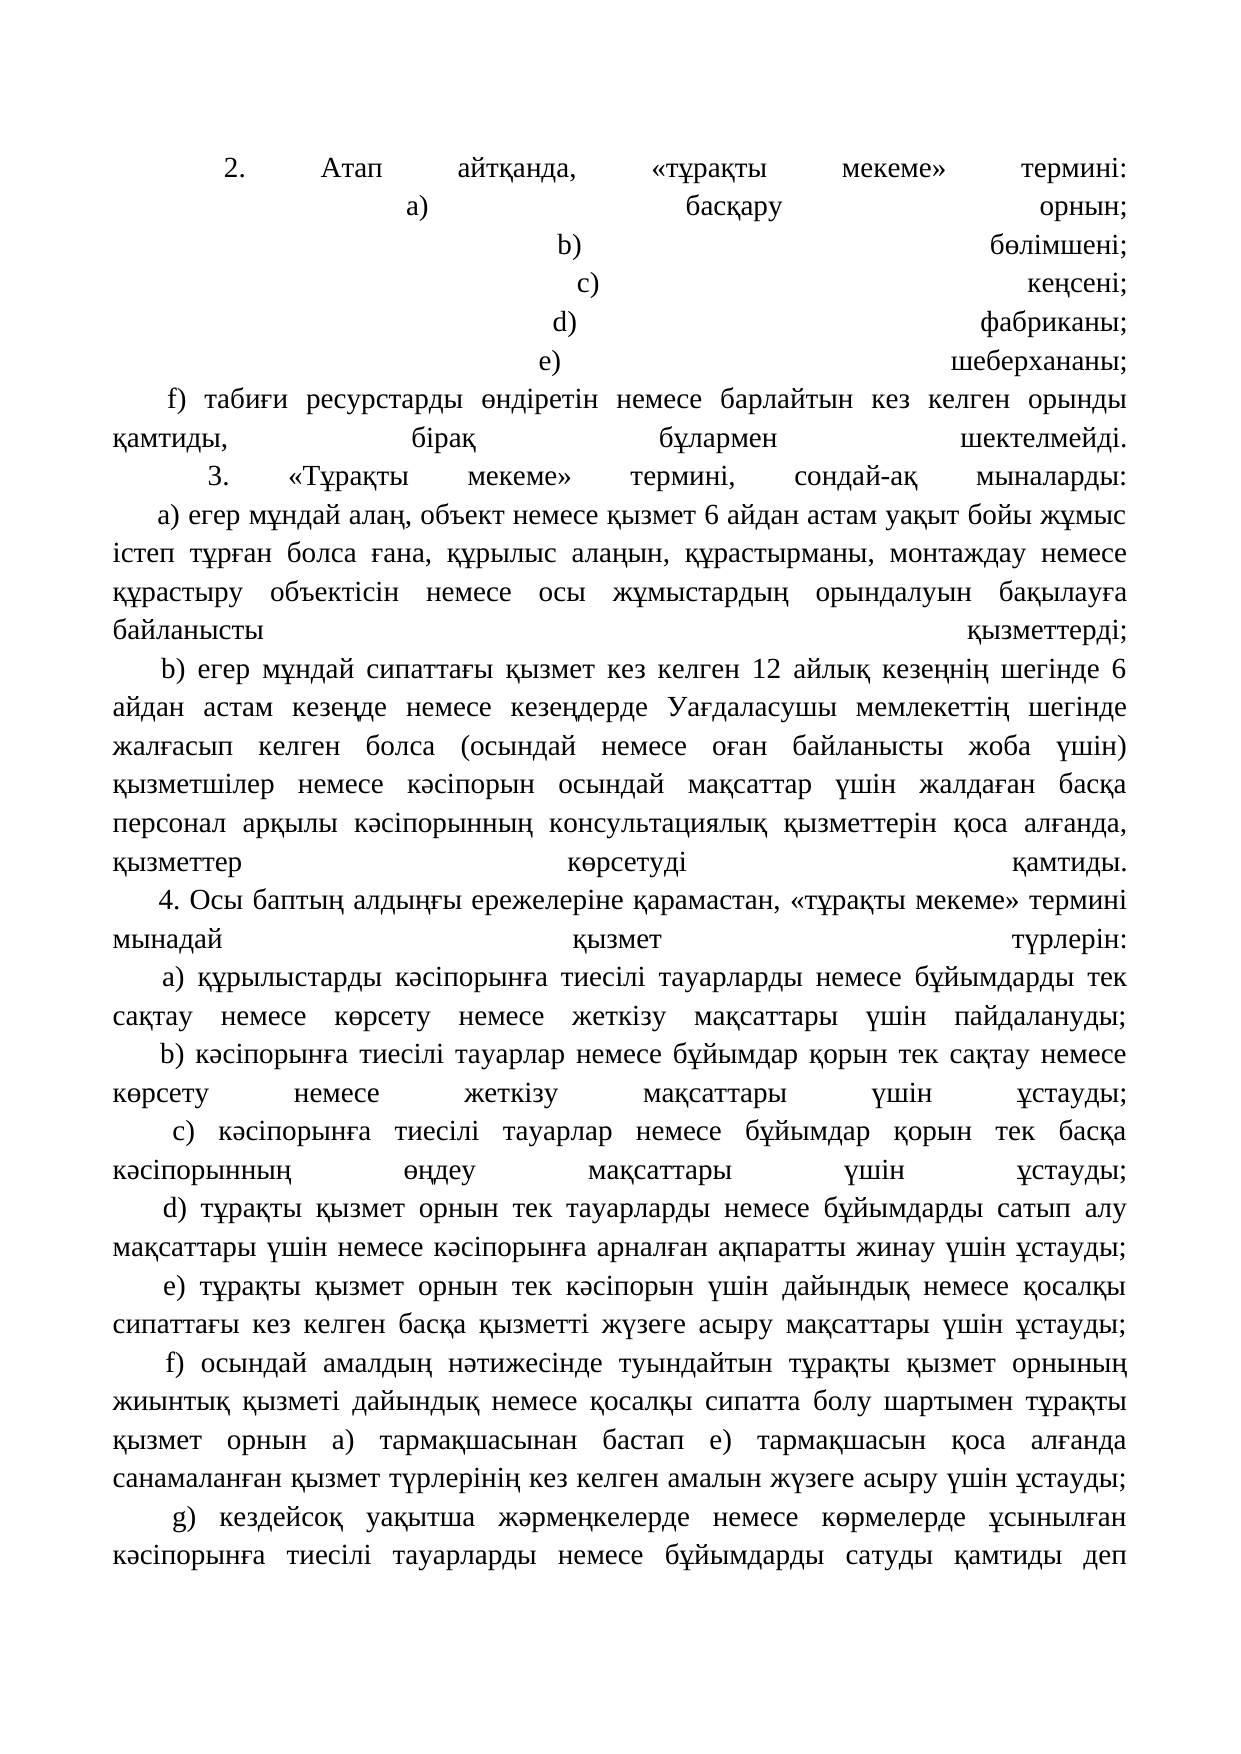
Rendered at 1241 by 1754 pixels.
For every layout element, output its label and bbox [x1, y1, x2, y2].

text [112, 150, 1128, 1571]
